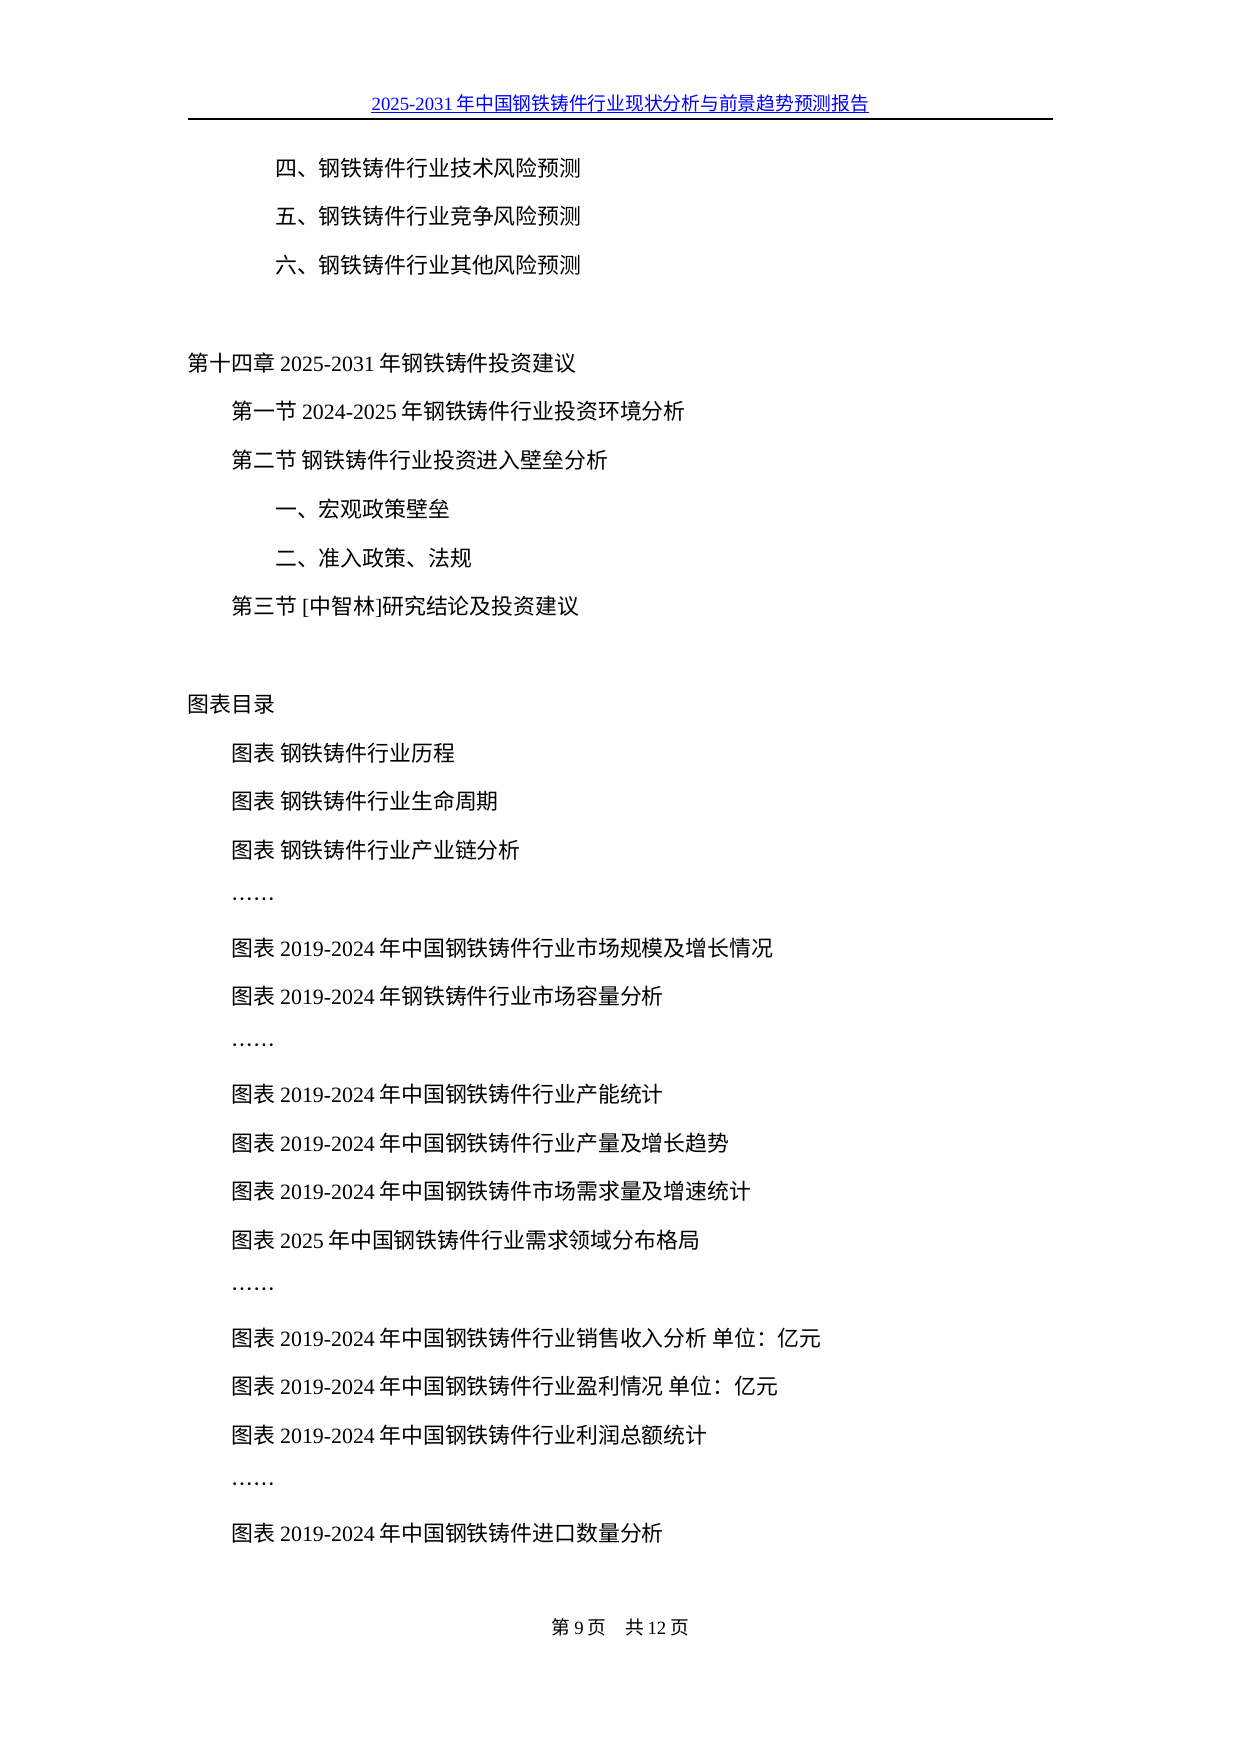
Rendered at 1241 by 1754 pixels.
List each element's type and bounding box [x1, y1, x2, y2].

text [187, 150, 1053, 1548]
